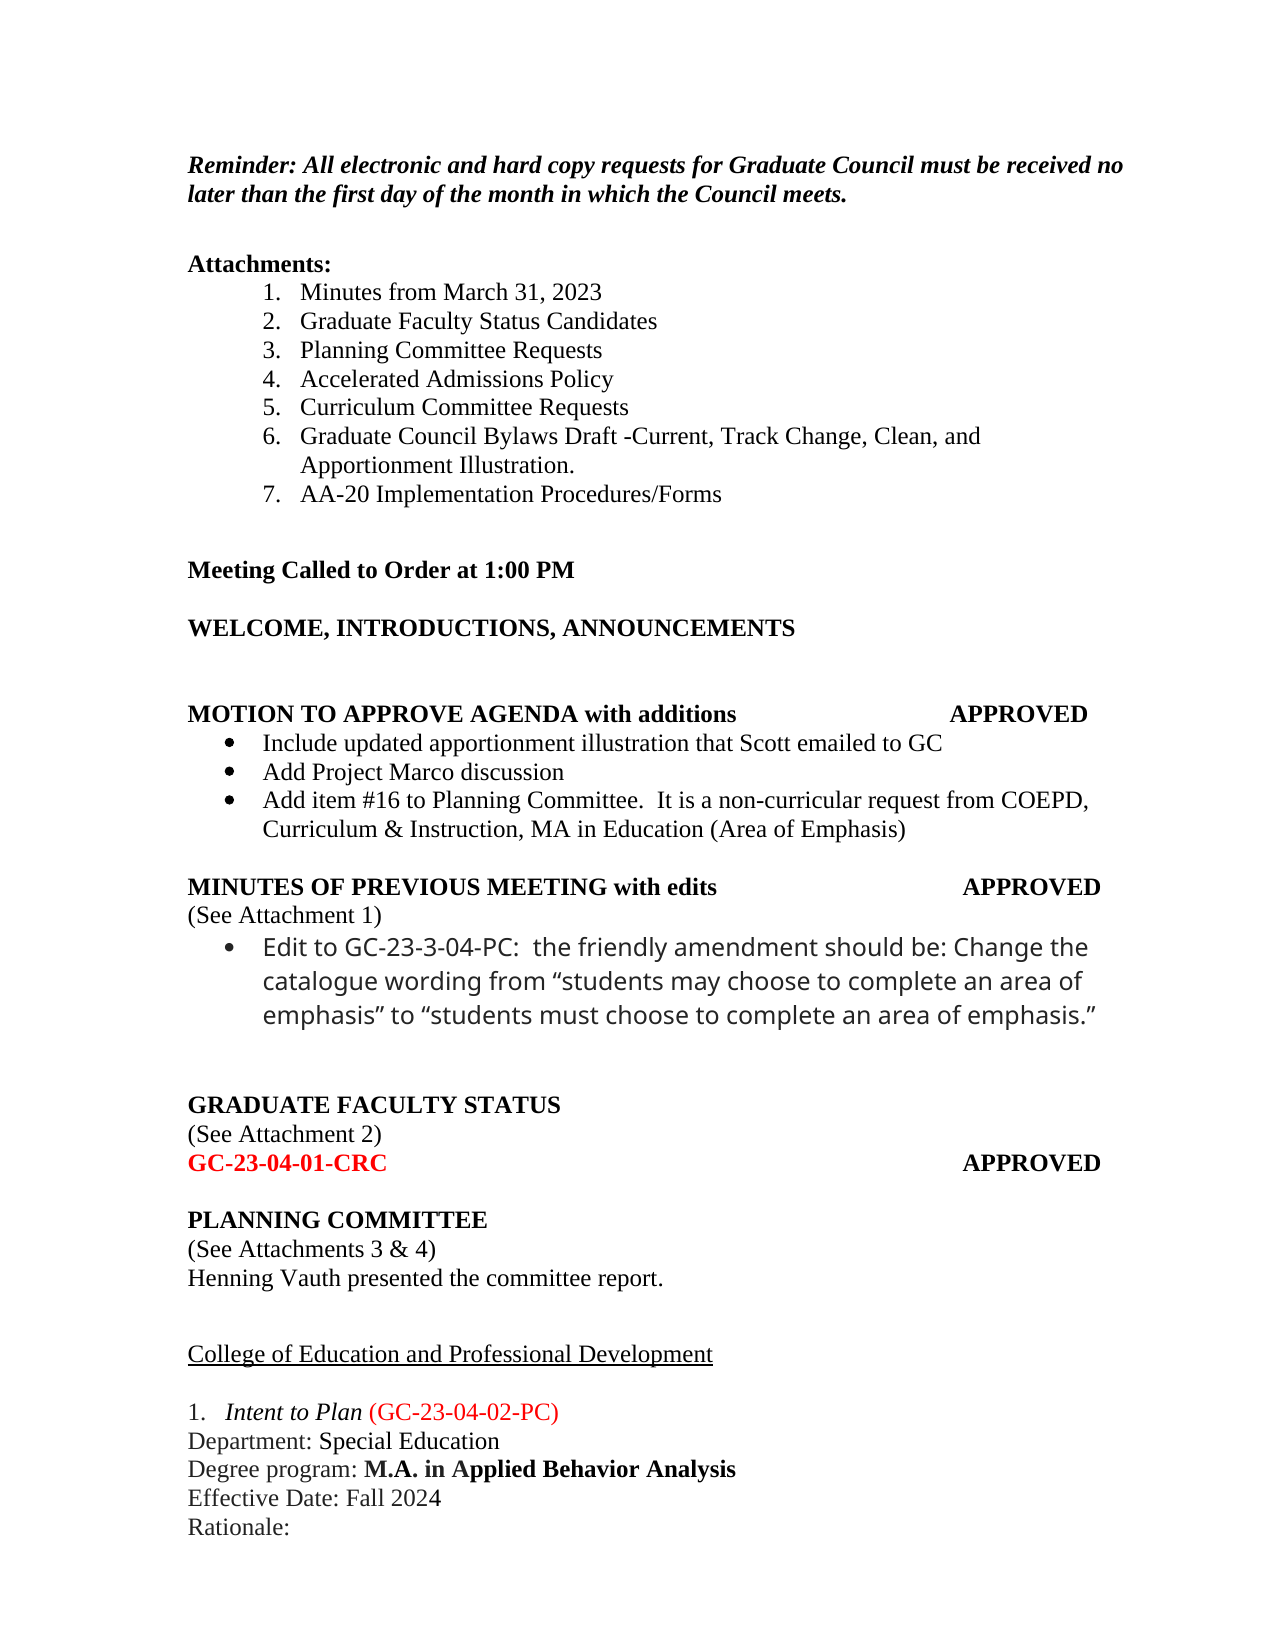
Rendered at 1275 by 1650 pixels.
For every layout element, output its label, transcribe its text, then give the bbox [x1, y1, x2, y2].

text Reminder: All electronic and hard copy requests for Graduate Council must be received no later than the first day of the month in which the Council meets. [187, 150, 1131, 207]
list Curriculum Committee Requests [262, 392, 1018, 421]
text Degree program: M.A. in Applied Behavior Analysis [187, 1454, 1131, 1483]
text (See Attachments 3 & 4) [187, 1234, 1131, 1263]
list Graduate Faculty Status Candidates [262, 306, 1018, 335]
text Effective Date: Fall 2024 [187, 1483, 1131, 1512]
text (See Attachment 1) [187, 900, 1018, 929]
list Edit to GC-23-3-04-PC: the friendly amendment should be: Change the catalogue wording from “students may choose to complete an area of emphasis” to “students must choose to complete an area of emphasis.” [225, 929, 1131, 1031]
text College of Education and Professional Development [187, 1339, 1131, 1368]
text Rationale: [187, 1512, 1131, 1541]
list Planning Committee Requests [262, 335, 1018, 364]
text MINUTES OF PREVIOUS MEETING with edits APPROVED [187, 872, 1131, 900]
list Add item #16 to Planning Committee. It is a non-curricular request from COEPD, Curriculum & Instruction, MA in Education (Area of Emphasis) [225, 785, 1131, 843]
text Attachments: [187, 249, 1131, 277]
text GRADUATE FACULTY STATUS [187, 1091, 1018, 1119]
list Add Project Marco discussion [225, 757, 1131, 785]
text Department: Special Education [187, 1426, 1131, 1454]
list Graduate Council Bylaws Draft -Current, Track Change, Clean, and Apportionment Illustration. [262, 421, 1018, 479]
text Henning Vauth presented the committee report. [187, 1263, 1131, 1292]
text GC-23-04-01-CRC APPROVED [187, 1148, 1131, 1177]
text PLANNING COMMITTEE [187, 1206, 1131, 1234]
text (See Attachment 2) [187, 1119, 1018, 1148]
list Include updated apportionment illustration that Scott emailed to GC [225, 728, 1131, 757]
list AA-20 Implementation Procedures/Forms [262, 479, 1018, 507]
list Minutes from March 31, 2023 [262, 277, 1018, 306]
list Accelerated Admissions Policy [262, 364, 1018, 392]
text Meeting Called to Order at 1:00 PM [187, 555, 1131, 584]
text MOTION TO APPROVE AGENDA with additions APPROVED [187, 699, 1131, 728]
text WELCOME, INTRODUCTIONS, ANNOUNCEMENTS [187, 613, 1131, 642]
list Intent to Plan (GC-23-04-02-PC) [187, 1397, 1131, 1426]
